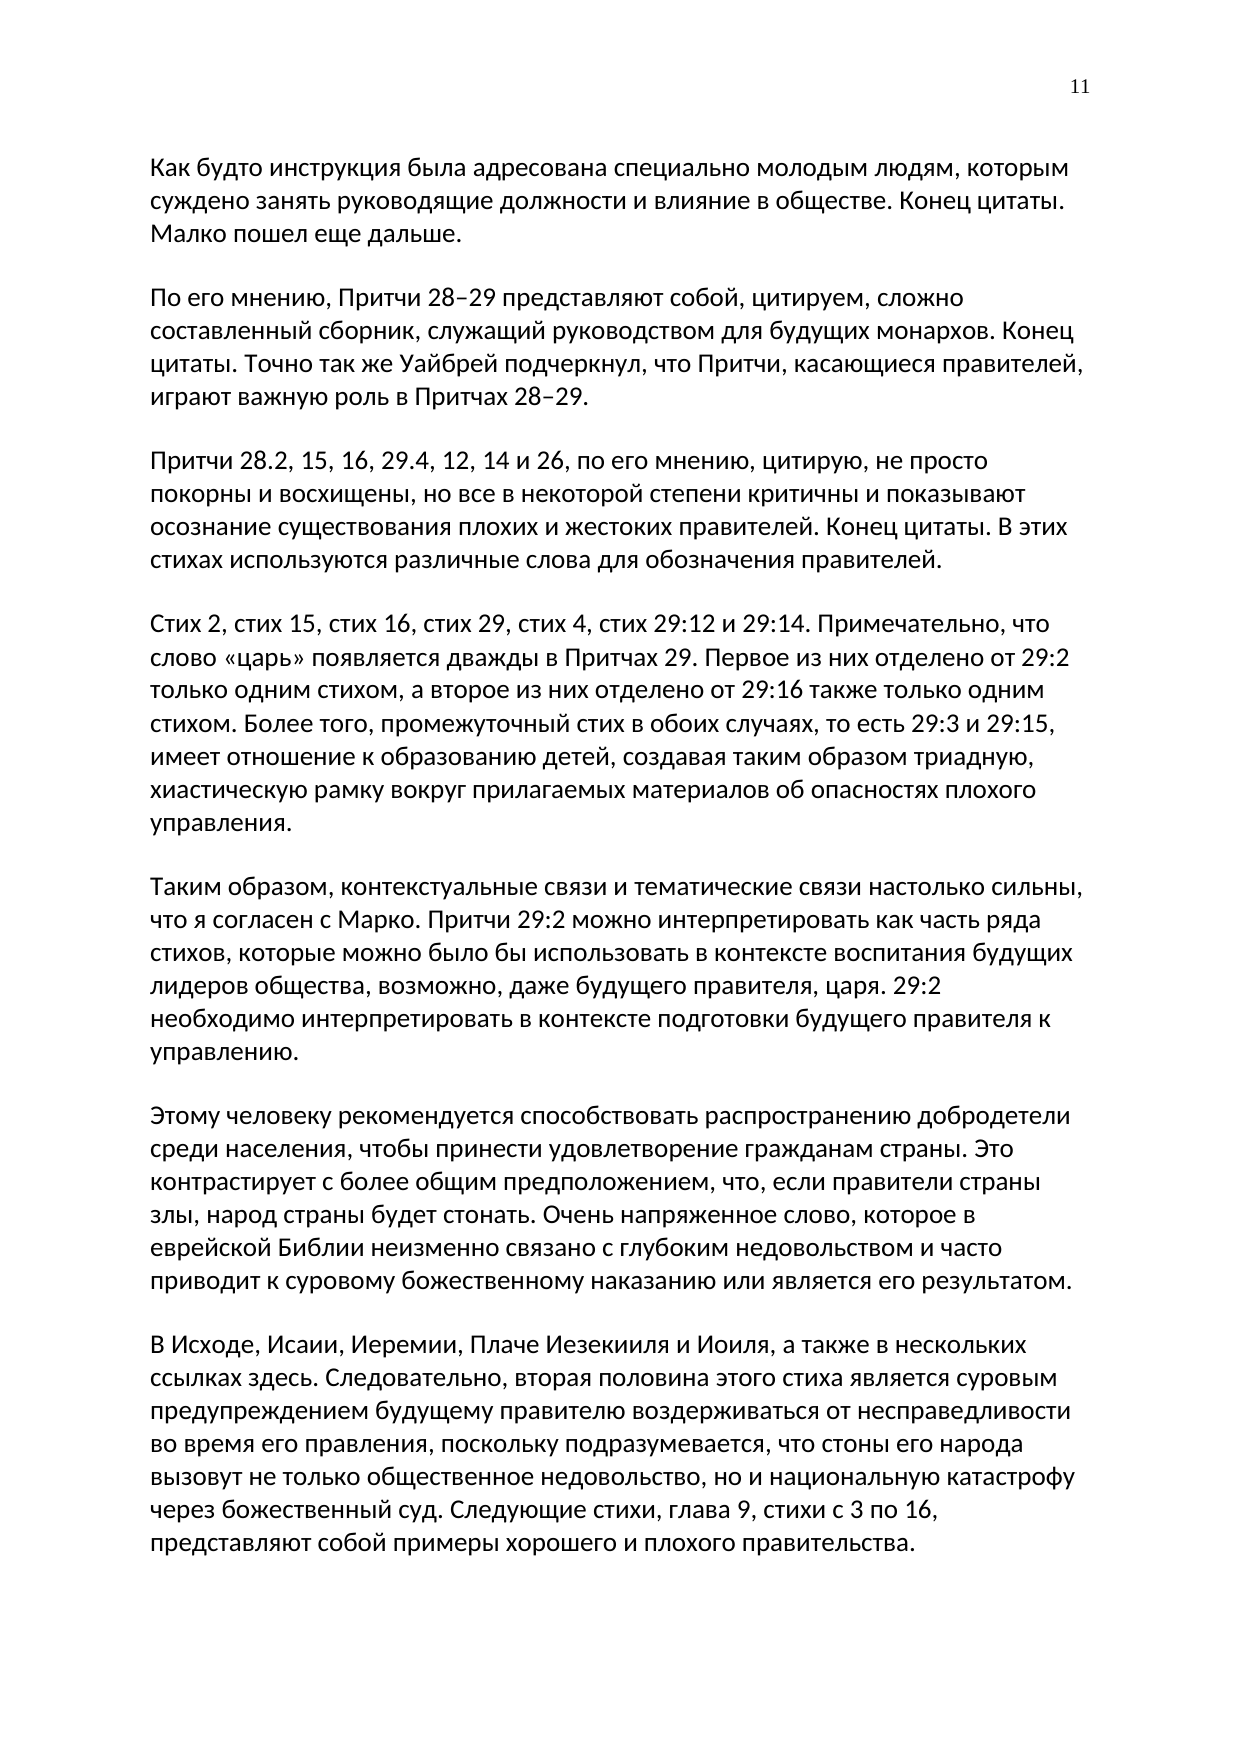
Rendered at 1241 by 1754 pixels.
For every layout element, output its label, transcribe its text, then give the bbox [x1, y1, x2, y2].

text Стих 2, стих 15, стих 16, стих 29, стих 4, стих 29:12 и 29:14. Примечательно, что слово «царь» появляется дважды в Притчах 29. Первое из них отделено от 29:2 только одним стихом, а второе из них отделено от 29:16 также только одним стихом. Более того, промежуточный стих в обоих случаях, то есть 29:3 и 29:15, имеет отношение к образованию детей, создавая таким образом триадную, хиастическую рамку вокруг прилагаемых материалов об опасностях плохого управления. [150, 607, 1090, 838]
text В Исходе, Исаии, Иеремии, Плаче Иезекииля и Иоиля, а также в нескольких ссылках здесь. Следовательно, вторая половина этого стиха является суровым предупреждением будущему правителю воздерживаться от несправедливости во время его правления, поскольку подразумевается, что стоны его народа вызовут не только общественное недовольство, но и национальную катастрофу через божественный суд. Следующие стихи, глава 9, стихи с 3 по 16, представляют собой примеры хорошего и плохого правительства. [150, 1327, 1090, 1559]
text По его мнению, Притчи 28–29 представляют собой, цитируем, сложно составленный сборник, служащий руководством для будущих монархов. Конец цитаты. Точно так же Уайбрей подчеркнул, что Притчи, касающиеся правителей, играют важную роль в Притчах 28–29. [150, 280, 1090, 412]
text Таким образом, контекстуальные связи и тематические связи настолько сильны, что я согласен с Марко. Притчи 29:2 можно интерпретировать как часть ряда стихов, которые можно было бы использовать в контексте воспитания будущих лидеров общества, возможно, даже будущего правителя, царя. 29:2 необходимо интерпретировать в контексте подготовки будущего правителя к управлению. [150, 869, 1090, 1067]
text Этому человеку рекомендуется способствовать распространению добродетели среди населения, чтобы принести удовлетворение гражданам страны. Это контрастирует с более общим предположением, что, если правители страны злы, народ страны будет стонать. Очень напряженное слово, которое в еврейской Библии неизменно связано с глубоким недовольством и часто приводит к суровому божественному наказанию или является его результатом. [150, 1098, 1090, 1296]
text Притчи 28.2, 15, 16, 29.4, 12, 14 и 26, по его мнению, цитирую, не просто покорны и восхищены, но все в некоторой степени критичны и показывают осознание существования плохих и жестоких правителей. Конец цитаты. В этих стихах используются различные слова для обозначения правителей. [150, 443, 1090, 576]
text Как будто инструкция была адресована специально молодым людям, которым суждено занять руководящие должности и влияние в обществе. Конец цитаты. Малко пошел еще дальше. [150, 150, 1090, 249]
